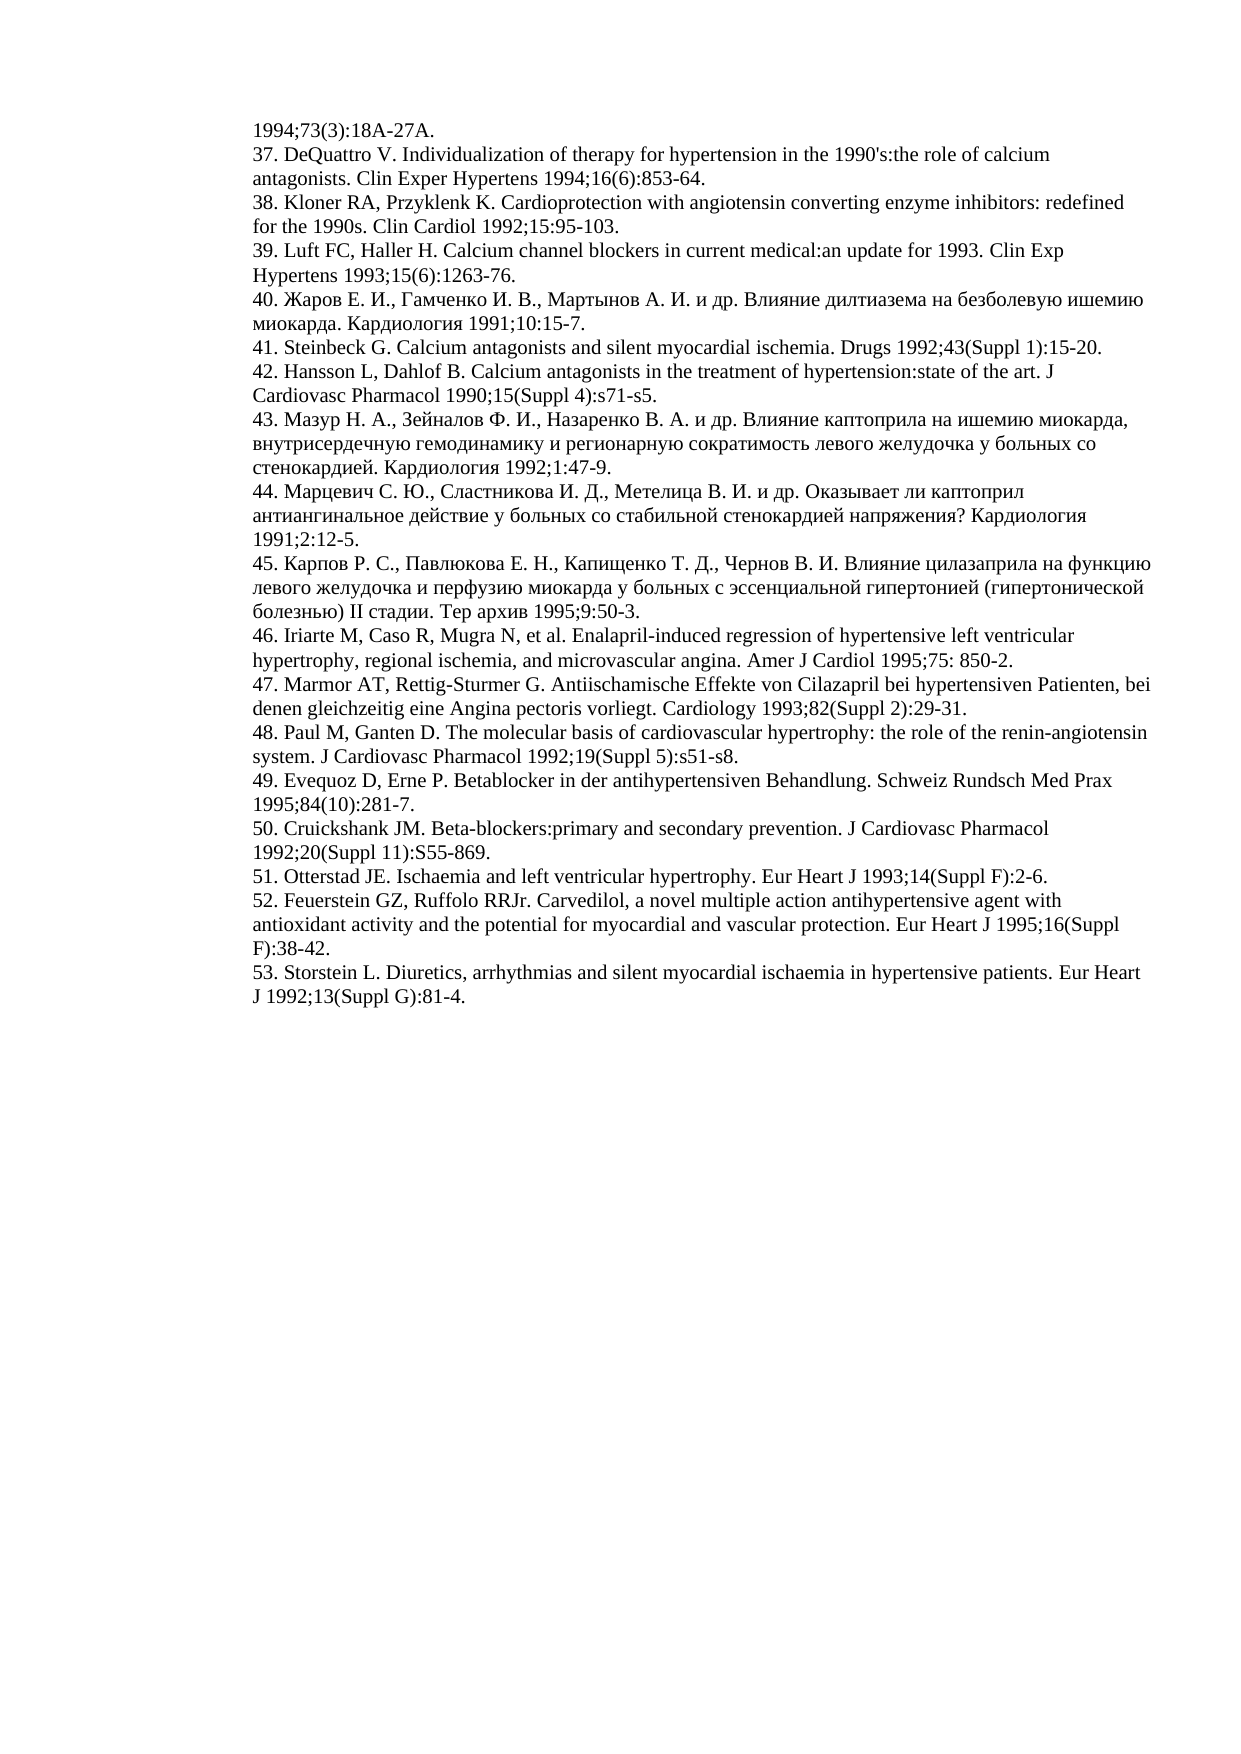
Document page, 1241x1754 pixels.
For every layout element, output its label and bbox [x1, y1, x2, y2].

list [252, 118, 1152, 1008]
